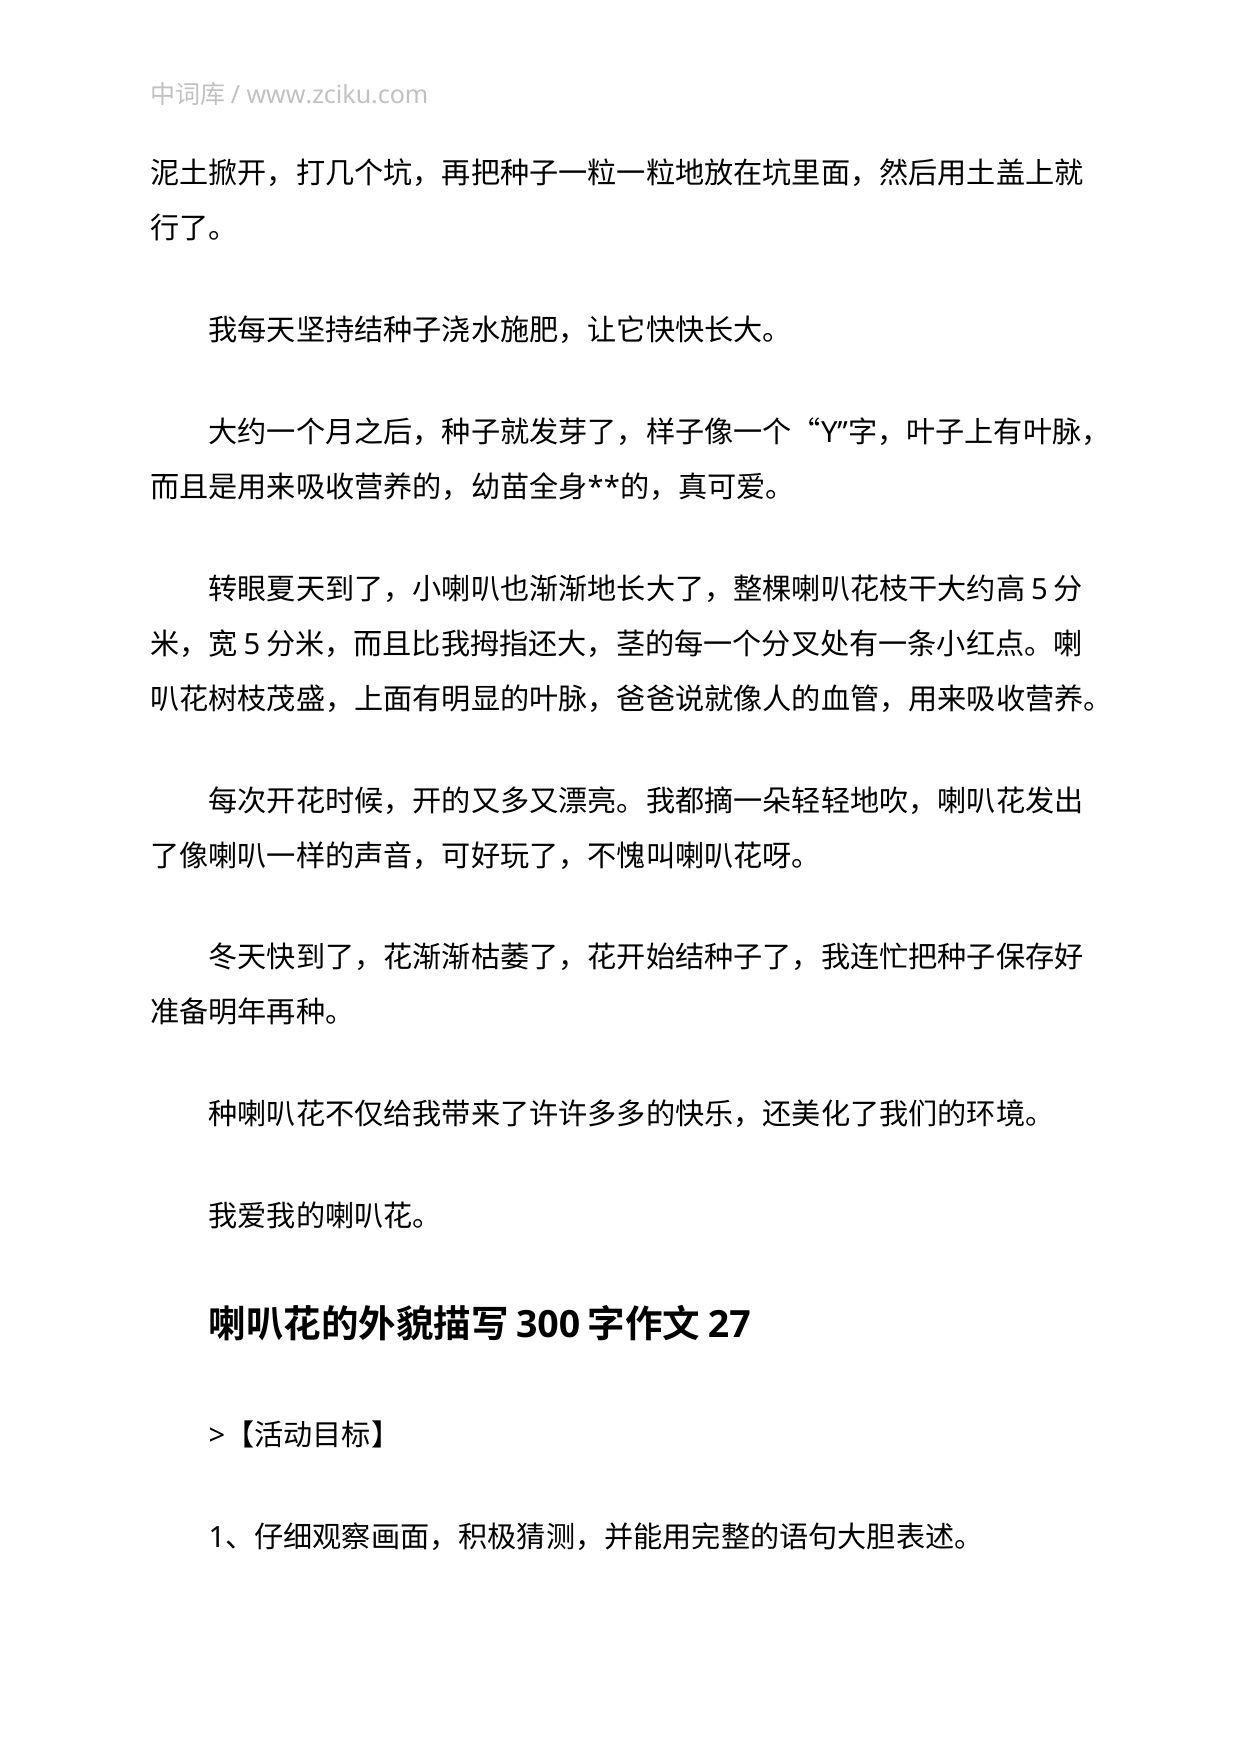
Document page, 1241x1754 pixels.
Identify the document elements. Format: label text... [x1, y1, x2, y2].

text 转眼夏天到了，小喇叭也渐渐地长大了，整棵喇叭花枝干大约高5分米，宽5分米，而且比我拇指还大，茎的每一个分叉处有一条小红点。喇叭花树枝茂盛，上面有明显的叶脉，爸爸说就像人的血管，用来吸收营养。 [150, 565, 1090, 718]
text 冬天快到了，花渐渐枯萎了，花开始结种子了，我连忙把种子保存好准备明年再种。 [150, 934, 1090, 1031]
text 喇叭花的外貌描写300字作文27 [150, 1294, 1090, 1348]
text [150, 150, 1090, 247]
text >【活动目标】 [150, 1412, 1090, 1454]
text 我每天坚持结种子浇水施肥，让它快快长大。 [150, 307, 1090, 349]
text 1、仔细观察画面，积极猜测，并能用完整的语句大胆表述。 [150, 1514, 1090, 1556]
text 每次开花时候，开的又多又漂亮。我都摘一朵轻轻地吹，喇叭花发出了像喇叭一样的声音，可好玩了，不愧叫喇叭花呀。 [150, 777, 1090, 874]
text 大约一个月之后，种子就发芽了，样子像一个“Y”字，叶子上有叶脉，而且是用来吸收营养的，幼苗全身**的，真可爱。 [150, 408, 1090, 506]
text 种喇叭花不仅给我带来了许许多多的快乐，还美化了我们的环境。 [150, 1091, 1090, 1133]
text 我爱我的喇叭花。 [150, 1192, 1090, 1234]
